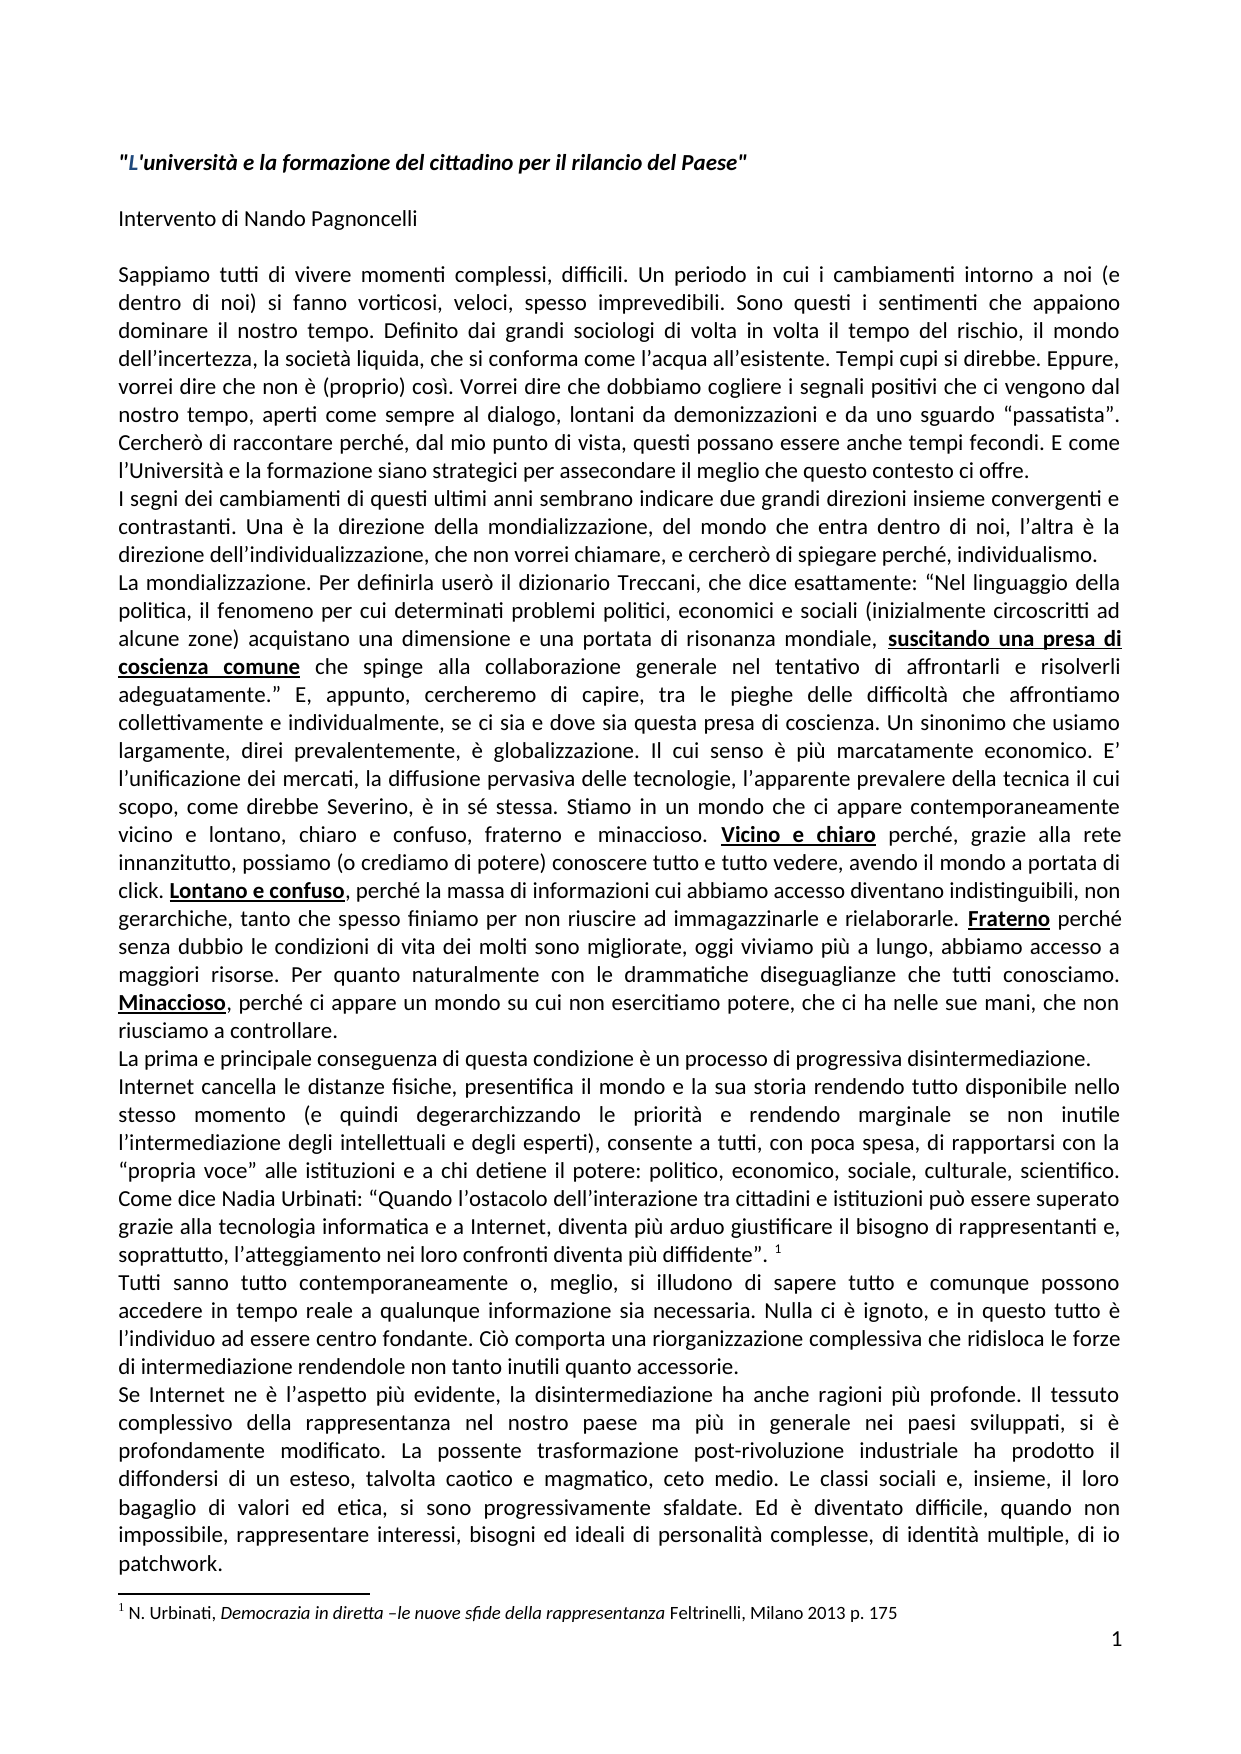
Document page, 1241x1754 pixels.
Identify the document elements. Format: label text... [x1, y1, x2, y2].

text La prima e principale conseguenza di questa condizione è un processo di progressiva disintermediazione. [118, 1044, 1122, 1072]
text Sappiamo tutti di vivere momenti complessi, difficili. Un periodo in cui i cambiamenti intorno a noi (e dentro di noi) si fanno vorticosi, veloci, spesso imprevedibili. Sono questi i sentimenti che appaiono dominare il nostro tempo. Definito dai grandi sociologi di volta in volta il tempo del rischio, il mondo dell’incertezza, la società liquida, che si conforma come l’acqua all’esistente. Tempi cupi si direbbe. Eppure, vorrei dire che non è (proprio) così. Vorrei dire che dobbiamo cogliere i segnali positivi che ci vengono dal nostro tempo, aperti come sempre al dialogo, lontani da demonizzazioni e da uno sguardo “passatista”. Cercherò di raccontare perché, dal mio punto di vista, questi possano essere anche tempi fecondi. E come l’Università e la formazione siano strategici per assecondare il meglio che questo contesto ci offre. [118, 260, 1122, 484]
text I segni dei cambiamenti di questi ultimi anni sembrano indicare due grandi direzioni insieme convergenti e contrastanti. Una è la direzione della mondializzazione, del mondo che entra dentro di noi, l’altra è la direzione dell’individualizzazione, che non vorrei chiamare, e cercherò di spiegare perché, individualismo. [118, 484, 1122, 568]
text Intervento di Nando Pagnoncelli [118, 204, 1122, 232]
text "L'università e la formazione del cittadino per il rilancio del Paese" [118, 148, 1122, 176]
text Internet cancella le distanze fisiche, presentifica il mondo e la sua storia rendendo tutto disponibile nello stesso momento (e quindi degerarchizzando le priorità e rendendo marginale se non inutile l’intermediazione degli intellettuali e degli esperti), consente a tutti, con poca spesa, di rapportarsi con la “propria voce” alle istituzioni e a chi detiene il potere: politico, economico, sociale, culturale, scientifico. Come dice Nadia Urbinati: “Quando l’ostacolo dell’interazione tra cittadini e istituzioni può essere superato grazie alla tecnologia informatica e a Internet, diventa più arduo giustificare il bisogno di rappresentanti e, soprattutto, l’atteggiamento nei loro confronti diventa più diffidente”. [118, 1072, 1122, 1268]
text Se Internet ne è l’aspetto più evidente, la disintermediazione ha anche ragioni più profonde. Il tessuto complessivo della rappresentanza nel nostro paese ma più in generale nei paesi sviluppati, si è profondamente modificato. La possente trasformazione post-rivoluzione industriale ha prodotto il diffondersi di un esteso, talvolta caotico e magmatico, ceto medio. Le classi sociali e, insieme, il loro bagaglio di valori ed etica, si sono progressivamente sfaldate. Ed è diventato difficile, quando non impossibile, rappresentare interessi, bisogni ed ideali di personalità complesse, di identità multiple, di io patchwork. [118, 1381, 1122, 1577]
text La mondializzazione. Per definirla userò il dizionario Treccani, che dice esattamente: “Nel linguaggio della politica, il fenomeno per cui determinati problemi politici, economici e sociali (inizialmente circoscritti ad alcune zone) acquistano una dimensione e una portata di risonanza mondiale, suscitando una presa di coscienza comune che spinge alla collaborazione generale nel tentativo di affrontarli e risolverli adeguatamente.” E, appunto, cercheremo di capire, tra le pieghe delle difficoltà che affrontiamo collettivamente e individualmente, se ci sia e dove sia questa presa di coscienza. Un sinonimo che usiamo largamente, direi prevalentemente, è globalizzazione. Il cui senso è più marcatamente economico. E’ l’unificazione dei mercati, la diffusione pervasiva delle tecnologie, l’apparente prevalere della tecnica il cui scopo, come direbbe Severino, è in sé stessa. Stiamo in un mondo che ci appare contemporaneamente vicino e lontano, chiaro e confuso, fraterno e minaccioso. Vicino e chiaro perché, grazie alla rete innanzitutto, possiamo (o crediamo di potere) conoscere tutto e tutto vedere, avendo il mondo a portata di click. Lontano e confuso, perché la massa di informazioni cui abbiamo accesso diventano indistinguibili, non gerarchiche, tanto che spesso finiamo per non riuscire ad immagazzinarle e rielaborarle. Fraterno perché senza dubbio le condizioni di vita dei molti sono migliorate, oggi viviamo più a lungo, abbiamo accesso a maggiori risorse. Per quanto naturalmente con le drammatiche diseguaglianze che tutti conosciamo. Minaccioso, perché ci appare un mondo su cui non esercitiamo potere, che ci ha nelle sue mani, che non riusciamo a controllare. [118, 568, 1122, 1044]
text Tutti sanno tutto contemporaneamente o, meglio, si illudono di sapere tutto e comunque possono accedere in tempo reale a qualunque informazione sia necessaria. Nulla ci è ignoto, e in questo tutto è l’individuo ad essere centro fondante. Ciò comporta una riorganizzazione complessiva che ridisloca le forze di intermediazione rendendole non tanto inutili quanto accessorie. [118, 1268, 1122, 1381]
